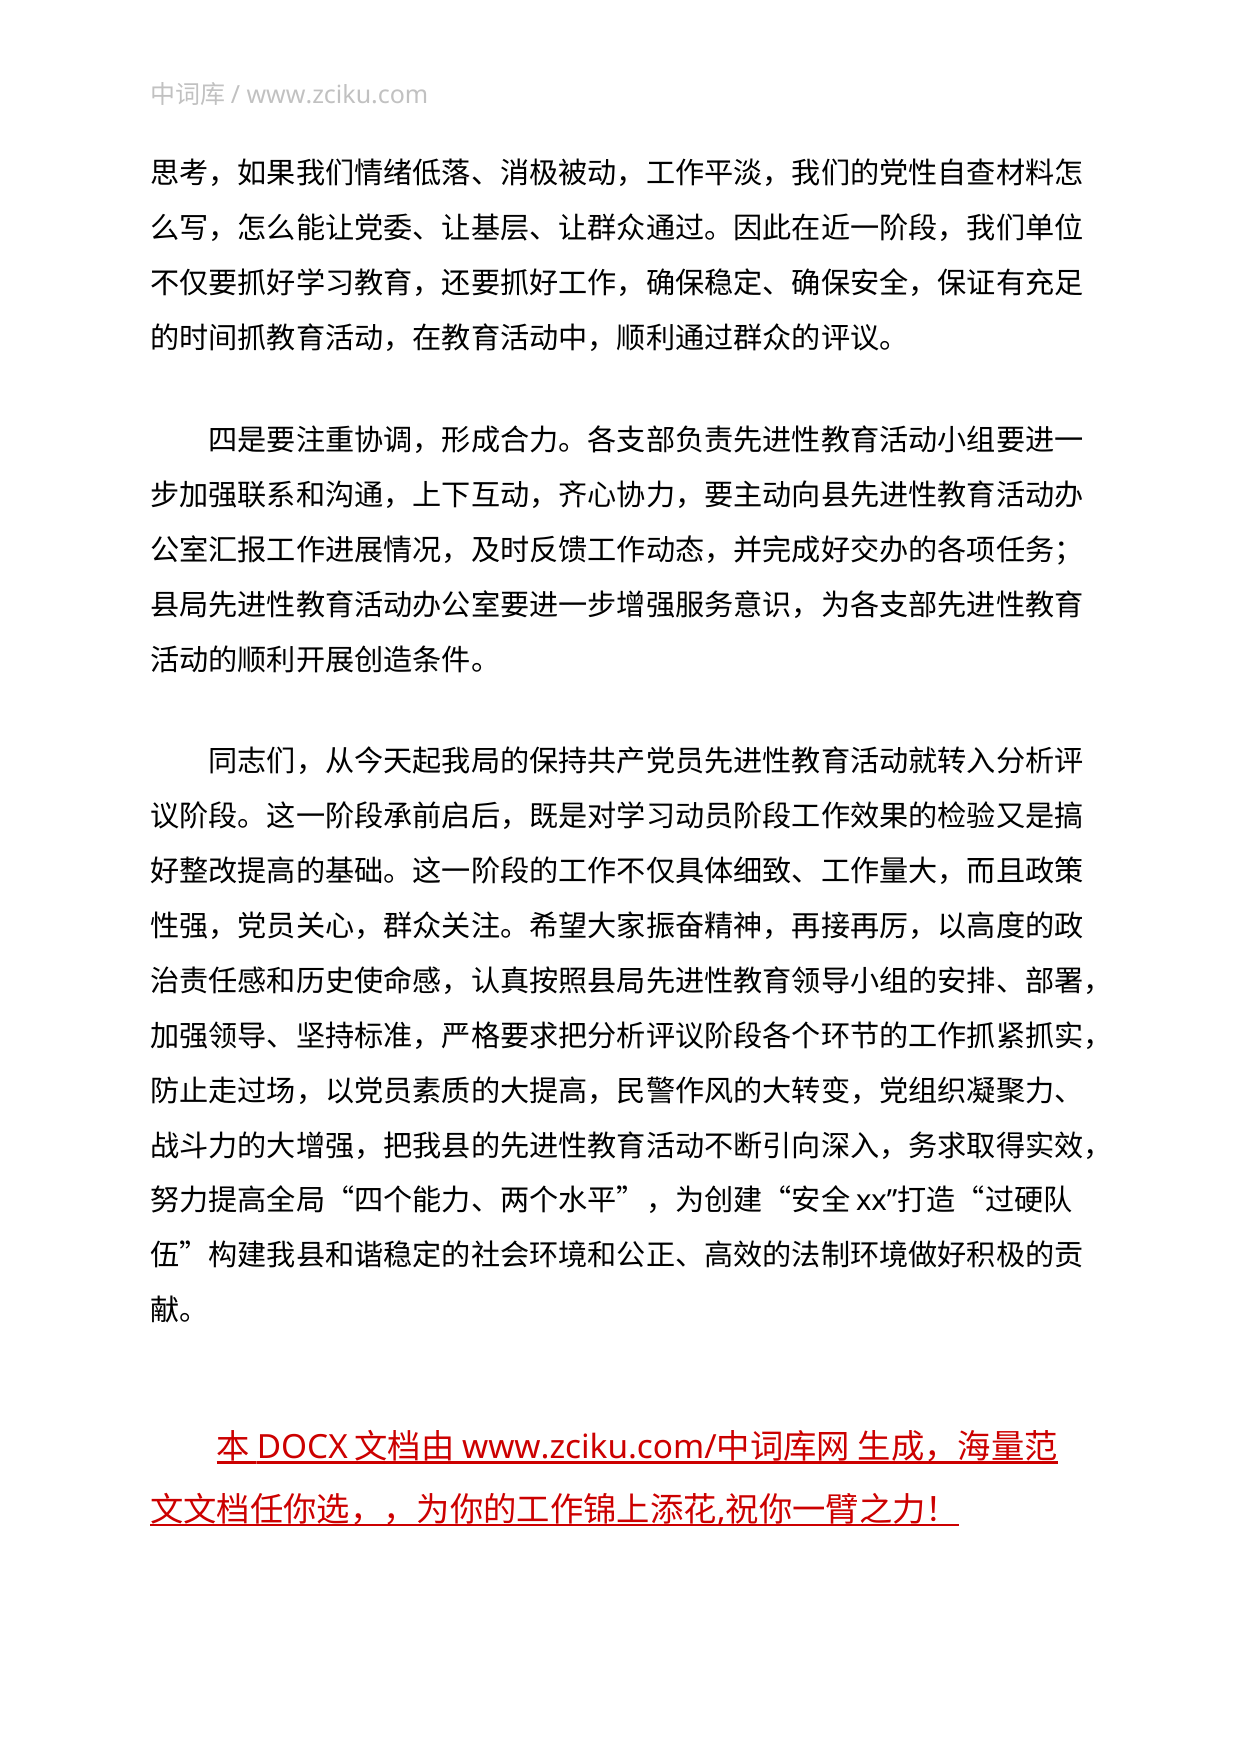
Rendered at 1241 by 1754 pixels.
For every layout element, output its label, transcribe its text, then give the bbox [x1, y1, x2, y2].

text 四是要注重协调，形成合力。各支部负责先进性教育活动小组要进一步加强联系和沟通，上下互动，齐心协力，要主动向县先进性教育活动办公室汇报工作进展情况，及时反馈工作动态，并完成好交办的各项任务；县局先进性教育活动办公室要进一步增强服务意识，为各支部先进性教育活动的顺利开展创造条件。 [150, 416, 1090, 678]
text 本DOCX文档由 www.zciku.com/中词库网 生成，海量范文文档任你选，，为你的工作锦上添花,祝你一臂之力！ [150, 1420, 1090, 1531]
text 同志们，从今天起我局的保持共产党员先进性教育活动就转入分析评议阶段。这一阶段承前启后，既是对学习动员阶段工作效果的检验又是搞好整改提高的基础。这一阶段的工作不仅具体细致、工作量大，而且政策性强，党员关心，群众关注。希望大家振奋精神，再接再厉，以高度的政治责任感和历史使命感，认真按照县局先进性教育领导小组的安排、部署，加强领导、坚持标准，严格要求把分析评议阶段各个环节的工作抓紧抓实，防止走过场，以党员素质的大提高，民警作风的大转变，党组织凝聚力、战斗力的大增强，把我县的先进性教育活动不断引向深入，务求取得实效，努力提高全局“四个能力、两个水平”，为创建“安全xx”打造“过硬队伍”构建我县和谐稳定的社会环境和公正、高效的法制环境做好积极的贡献。 [150, 738, 1090, 1329]
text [150, 150, 1090, 357]
